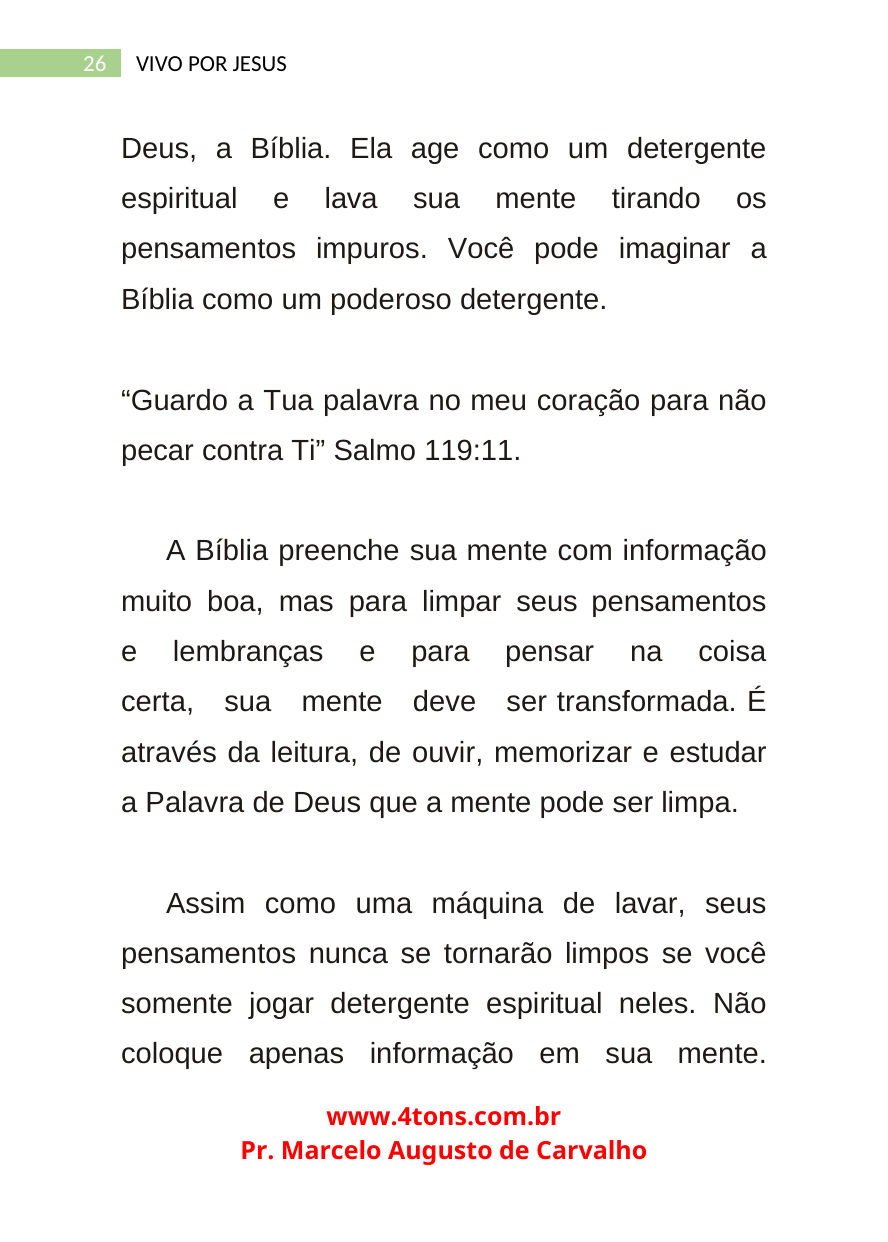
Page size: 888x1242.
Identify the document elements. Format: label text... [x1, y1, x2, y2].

text “Guardo a Tua palavra no meu coração para não pecar contra Ti” Salmo 119:11. [121, 382, 767, 466]
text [121, 886, 767, 1070]
text A Bíblia preenche sua mente com informação muito boa, mas para limpar seus pensamentos e lembranças e para pensar na coisa certa, sua mente deve ser transformada. É através da leitura, de ouvir, memorizar e estudar a Palavra de Deus que a mente pode ser limpa. [121, 533, 767, 818]
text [121, 131, 767, 315]
